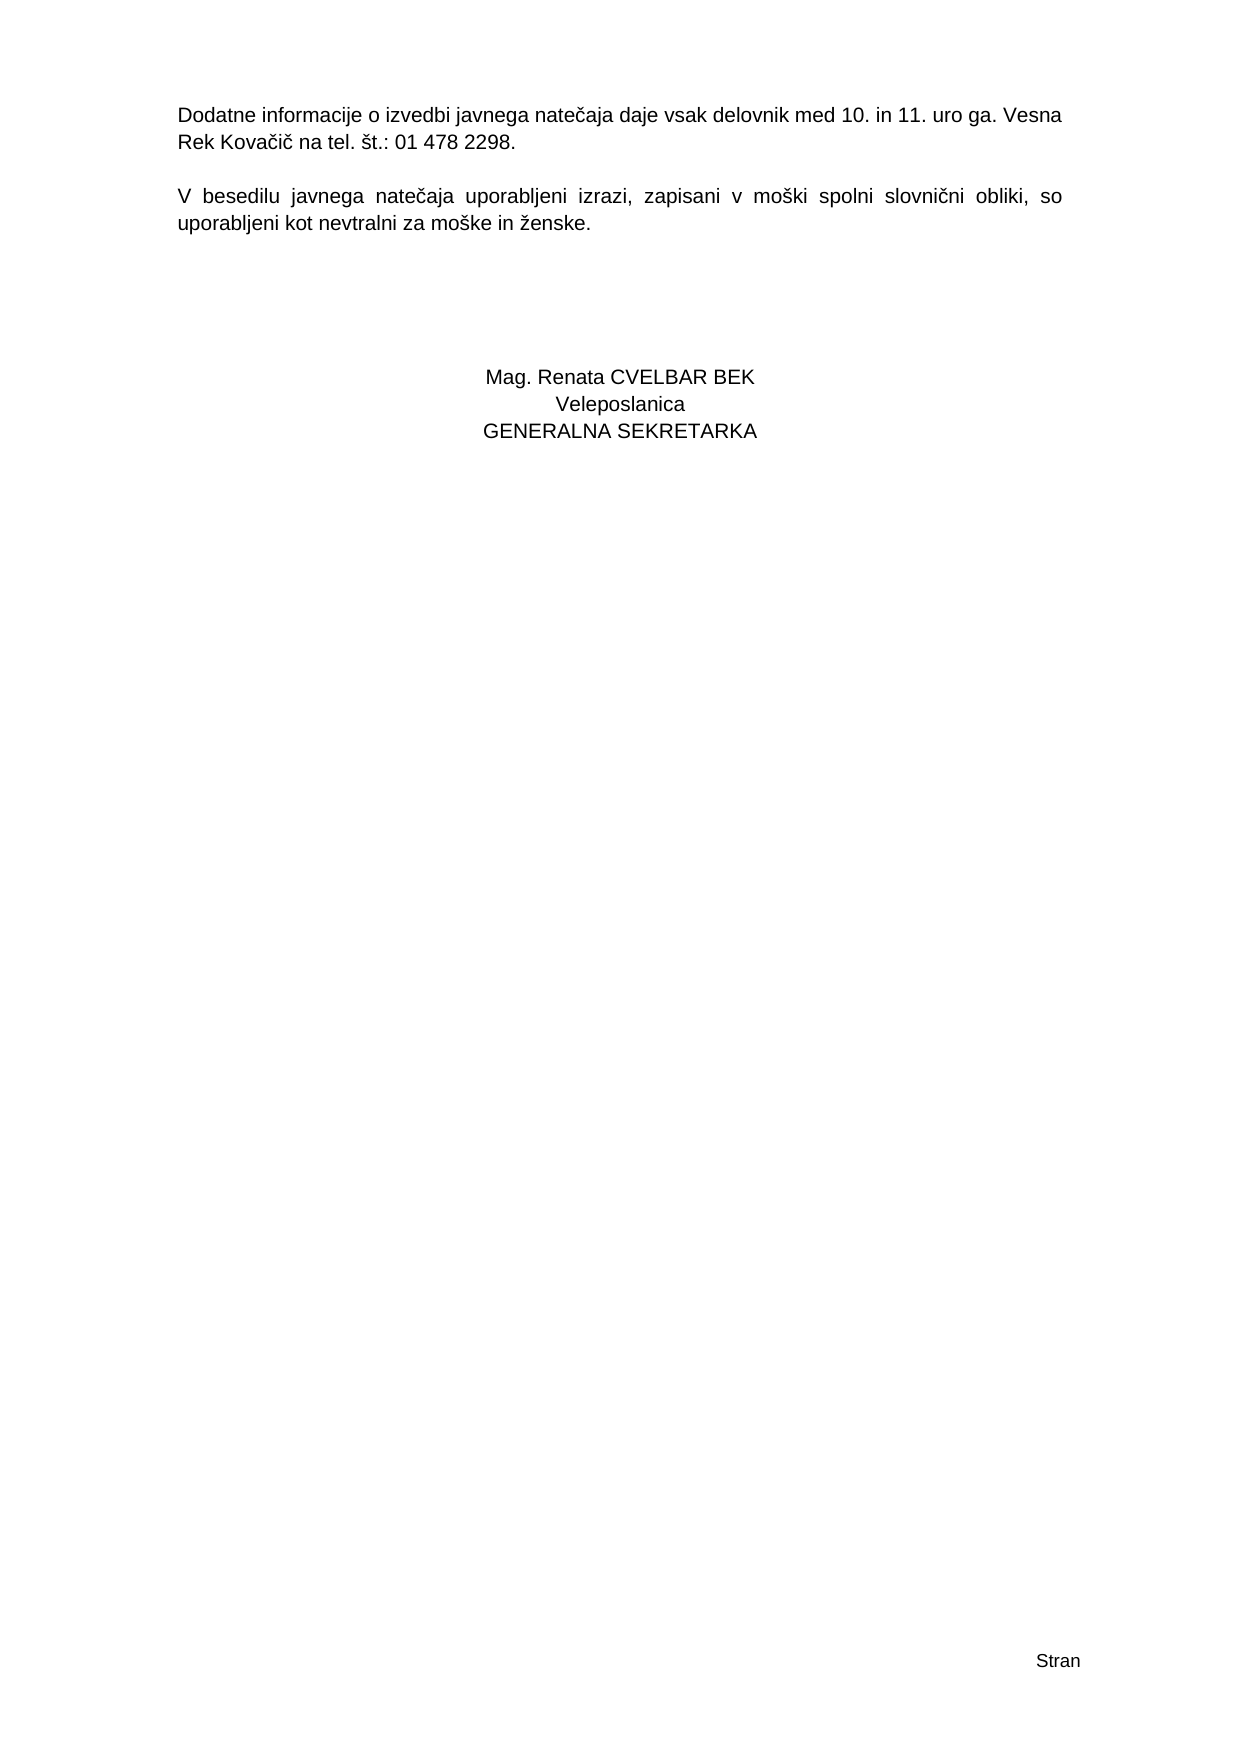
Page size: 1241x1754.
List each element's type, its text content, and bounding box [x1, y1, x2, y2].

text Mag. Renata CVELBAR BEK [177, 363, 1063, 390]
text Veleposlanica [177, 390, 1063, 417]
text V besedilu javnega natečaja uporabljeni izrazi, zapisani v moški spolni slovnični obliki, so uporabljeni kot nevtralni za moške in ženske. [177, 182, 1063, 236]
text Dodatne informacije o izvedbi javnega natečaja daje vsak delovnik med 10. in 11. uro ga. Vesna Rek Kovačič na tel. št.: 01 478 2298. [177, 100, 1063, 154]
text GENERALNA SEKRETARKA [177, 417, 1063, 444]
